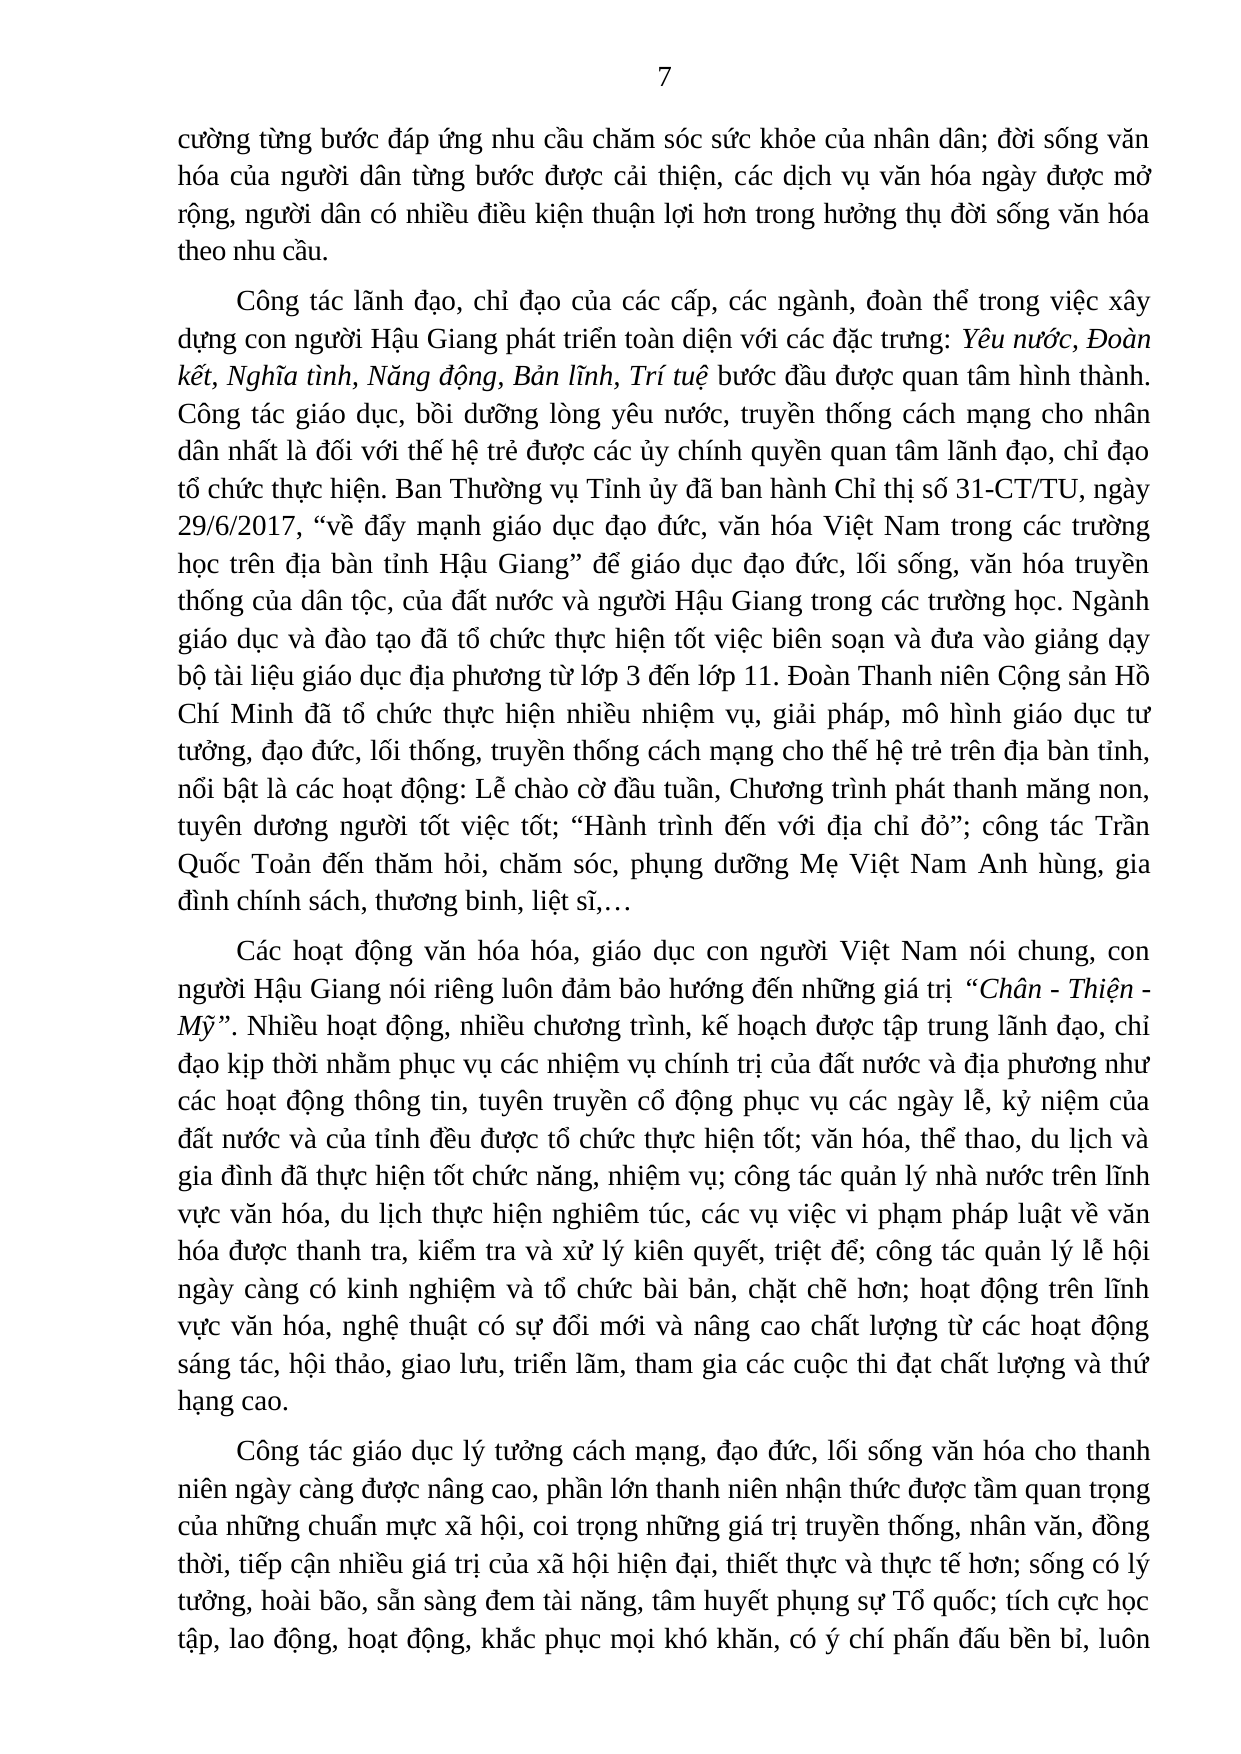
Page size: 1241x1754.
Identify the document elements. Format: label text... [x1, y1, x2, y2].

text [177, 118, 1152, 196]
text Các hoạt động văn hóa hóa, giáo dục con người Việt Nam nói chung, con người Hậu Giang nói riêng luôn đảm bảo hướng đến những giá trị “Chân - Thiện - Mỹ”. Nhiều hoạt động, nhiều chương trình, kế hoạch được tập trung lãnh đạo, chỉ đạo kịp thời nhằm phục vụ các nhiệm vụ chính trị của đất nước và địa phương như các hoạt động thông tin, tuyên truyền cổ động phục vụ các ngày lễ, kỷ niệm của đất nước và của tỉnh đều được tổ chức thực hiện tốt; văn hóa, thể thao, du lịch và gia đình đã thực hiện tốt chức năng, nhiệm vụ; công tác quản lý nhà nước trên lĩnh vực văn hóa, du lịch thực hiện nghiêm túc, các vụ việc vi phạm pháp luật về văn hóa được thanh tra, kiểm tra và xử lý kiên quyết, triệt để; công tác quản lý lễ hội ngày càng có kinh nghiệm và tổ chức bài bản, chặt chẽ hơn; hoạt động trên lĩnh vực văn hóa, nghệ thuật có sự đổi mới và nâng cao chất lượng từ các hoạt động sáng tác, hội thảo, giao lưu, triển lãm, tham gia các cuộc thi đạt chất lượng và thứ hạng cao. [177, 931, 1152, 1418]
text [177, 1431, 1152, 1656]
text Công tác lãnh đạo, chỉ đạo của các cấp, các ngành, đoàn thể trong việc xây dựng con người Hậu Giang phát triển toàn diện với các đặc trưng: Yêu nước, Đoàn kết, Nghĩa tình, Năng động, Bản lĩnh, Trí tuệ bước đầu được quan tâm hình thành. Công tác giáo dục, bồi dưỡng lòng yêu nước, truyền thống cách mạng cho nhân dân nhất là đối với thế hệ trẻ được các ủy chính quyền quan tâm lãnh đạo, chỉ đạo tổ chức thực hiện. Ban Thường vụ Tỉnh ủy đã ban hành Chỉ thị số 31-CT/TU, ngày 29/6/2017, “về đẩy mạnh giáo dục đạo đức, văn hóa Việt Nam trong các trường học trên địa bàn tỉnh Hậu Giang” để giáo dục đạo đức, lối sống, văn hóa truyền thống của dân tộc, của đất nước và người Hậu Giang trong các trường học. Ngành giáo dục và đào tạo đã tổ chức thực hiện tốt việc biên soạn và đưa vào giảng dạy bộ tài liệu giáo dục địa phương từ lớp 3 đến lớp 11. Đoàn Thanh niên Cộng sản Hồ Chí Minh đã tổ chức thực hiện nhiều nhiệm vụ, giải pháp, mô hình giáo dục tư tưởng, đạo đức, lối thống, truyền thống cách mạng cho thế hệ trẻ trên địa bàn tỉnh, nổi bật là các hoạt động: Lễ chào cờ đầu tuần, Chương trình phát thanh măng non, tuyên dương người tốt việc tốt; “Hành trình đến với địa chỉ đỏ”; công tác Trần Quốc Toản đến thăm hỏi, chăm sóc, phụng dưỡng Mẹ Việt Nam Anh hùng, gia đình chính sách, thương binh, liệt sĩ,… [177, 281, 1152, 918]
